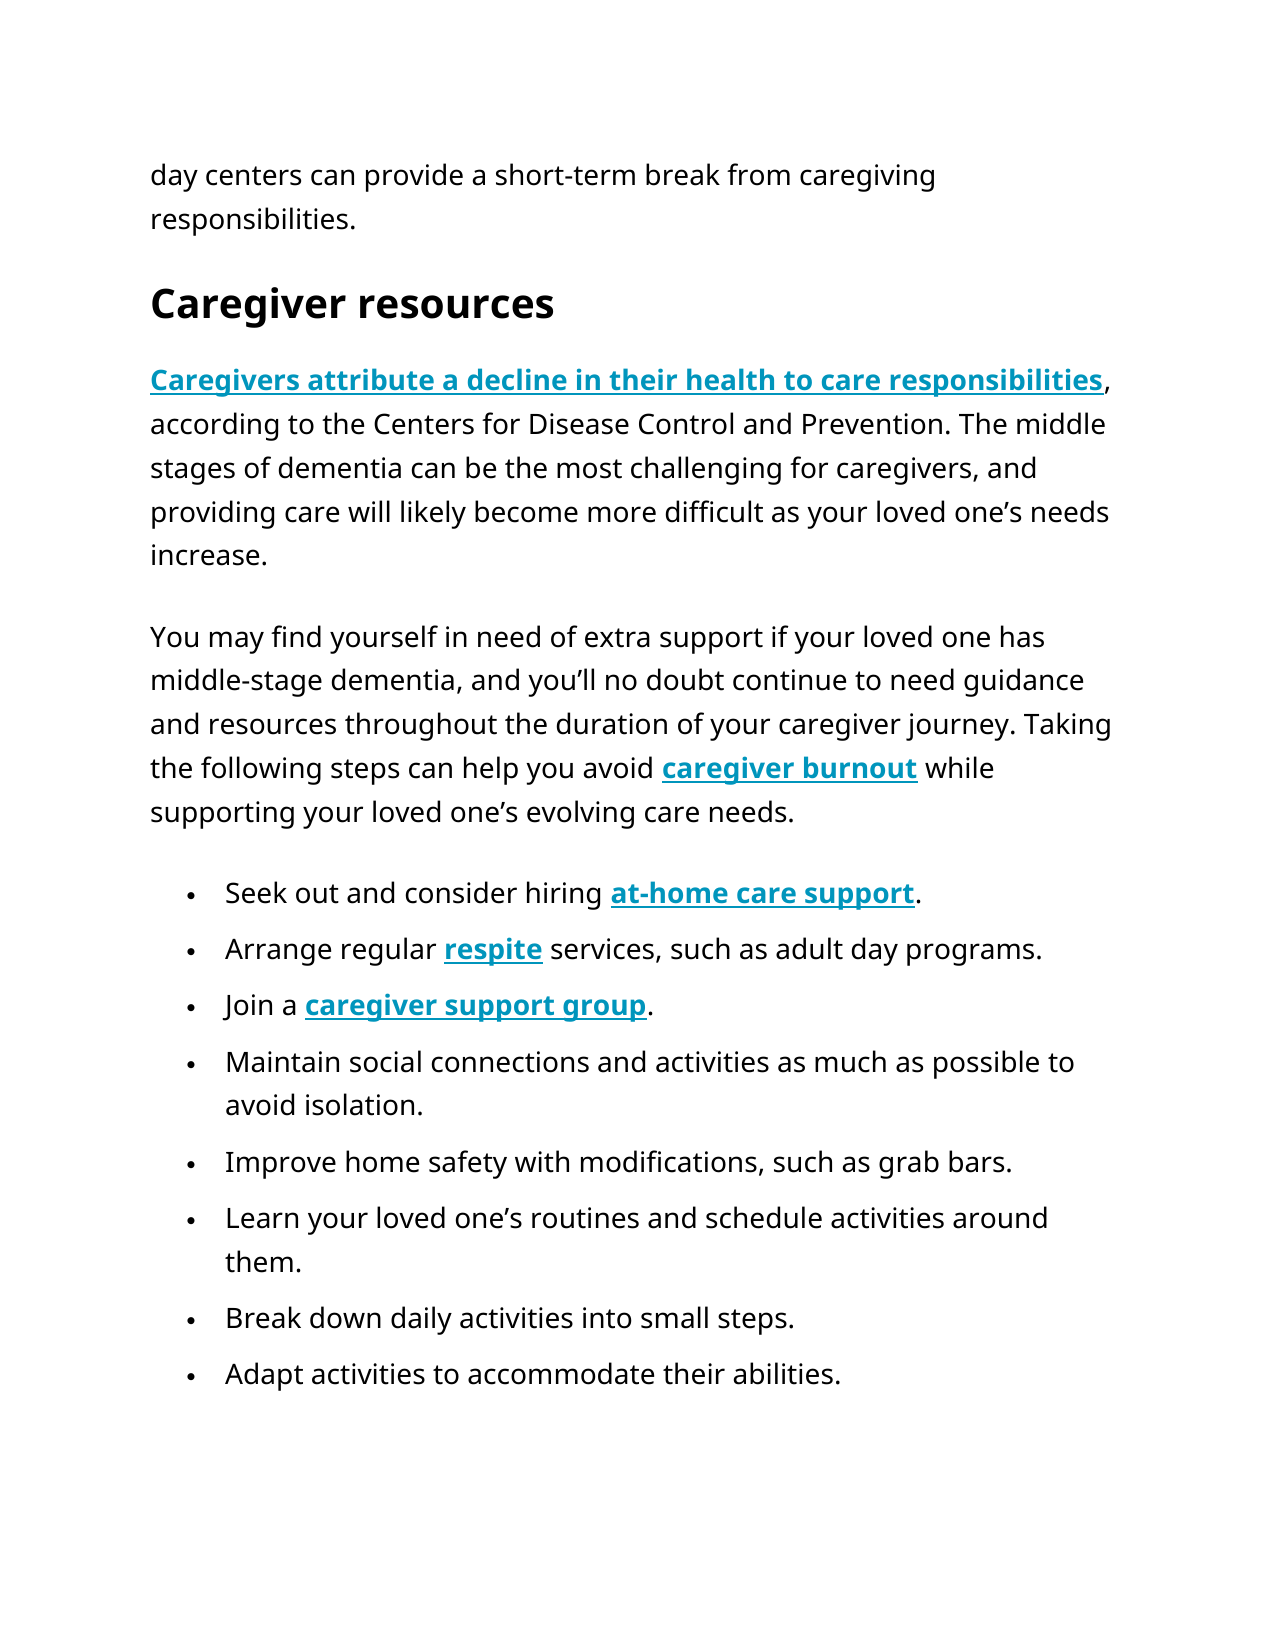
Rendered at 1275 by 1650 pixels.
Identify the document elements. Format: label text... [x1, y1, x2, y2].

list Learn your loved one’s routines and schedule activities around them. [187, 1193, 1125, 1280]
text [150, 150, 1125, 237]
list Seek out and consider hiring at-home care support. [187, 868, 1125, 912]
list Join a caregiver support group. [187, 980, 1125, 1024]
text Caregivers attribute a decline in their health to care responsibilities, according to the Centers for Disease Control and Prevention. The middle stages of dementia can be the most challenging for caregivers, and providing care will likely become more difficult as your loved one’s needs increase. [150, 355, 1125, 574]
text You may find yourself in need of extra support if your loved one has middle-stage dementia, and you’ll no doubt continue to need guidance and resources throughout the duration of your caregiver journey. Taking the following steps can help you avoid caregiver burnout while supporting your loved one’s evolving care needs. [150, 612, 1125, 830]
list Break down daily activities into small steps. [187, 1293, 1125, 1337]
list Improve home safety with modifications, such as grab bars. [187, 1137, 1125, 1180]
list Adapt activities to accommodate their abilities. [187, 1349, 1125, 1393]
list Maintain social connections and activities as much as possible to avoid isolation. [187, 1037, 1125, 1124]
text Caregiver resources [150, 275, 1125, 330]
list Arrange regular respite services, such as adult day programs. [187, 924, 1125, 968]
